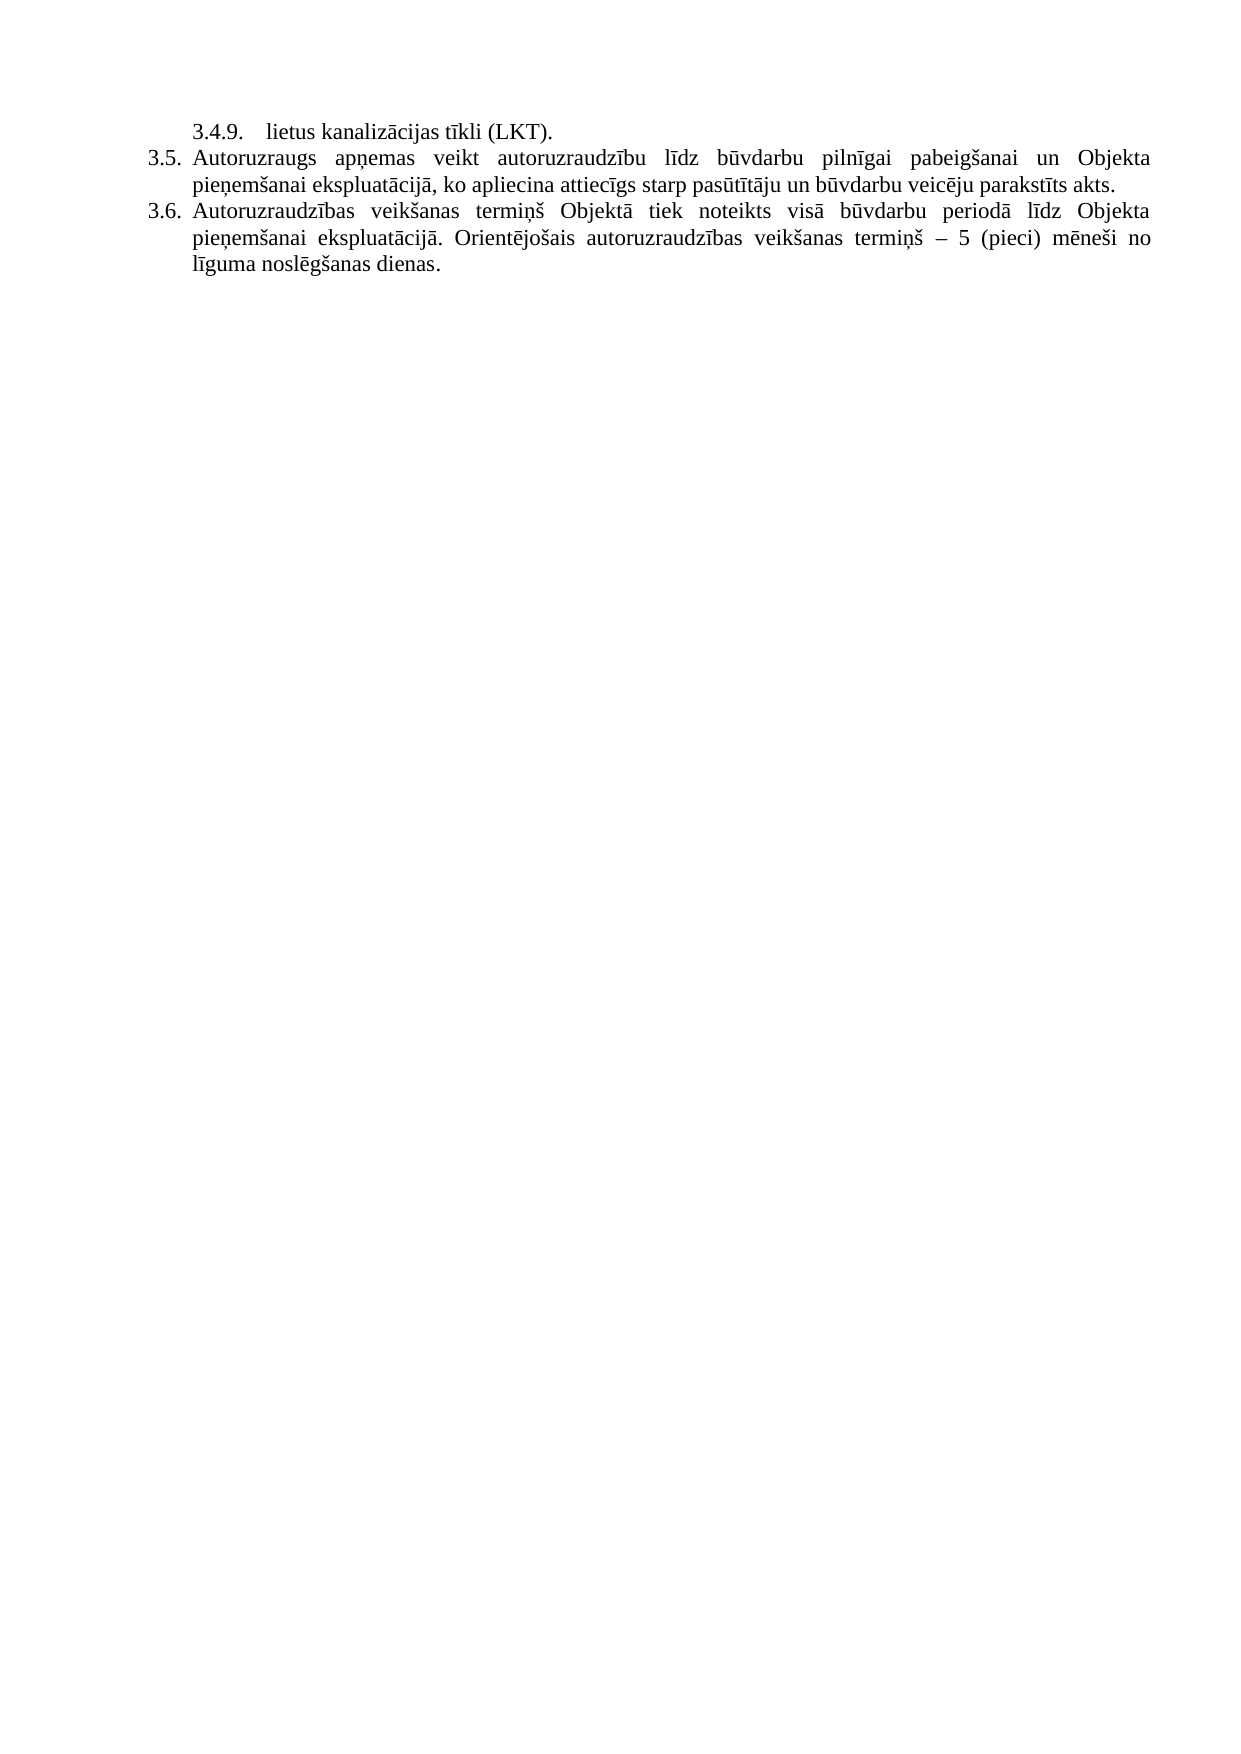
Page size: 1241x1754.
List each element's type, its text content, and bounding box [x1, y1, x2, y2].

list Autoruzraugs apņemas veikt autoruzraudzību līdz būvdarbu pilnīgai pabeigšanai un Objekta pieņemšanai ekspluatācijā, ko apliecina attiecīgs starp pasūtītāju un būvdarbu veicēju parakstīts akts. [148, 144, 1152, 197]
list lietus kanalizācijas tīkli (LKT). [192, 118, 1152, 144]
list Autoruzraudzības veikšanas termiņš Objektā tiek noteikts visā būvdarbu periodā līdz Objekta pieņemšanai ekspluatācijā. Orientējošais autoruzraudzības veikšanas termiņš – 5 (pieci) mēneši no līguma noslēgšanas dienas. [148, 197, 1152, 276]
